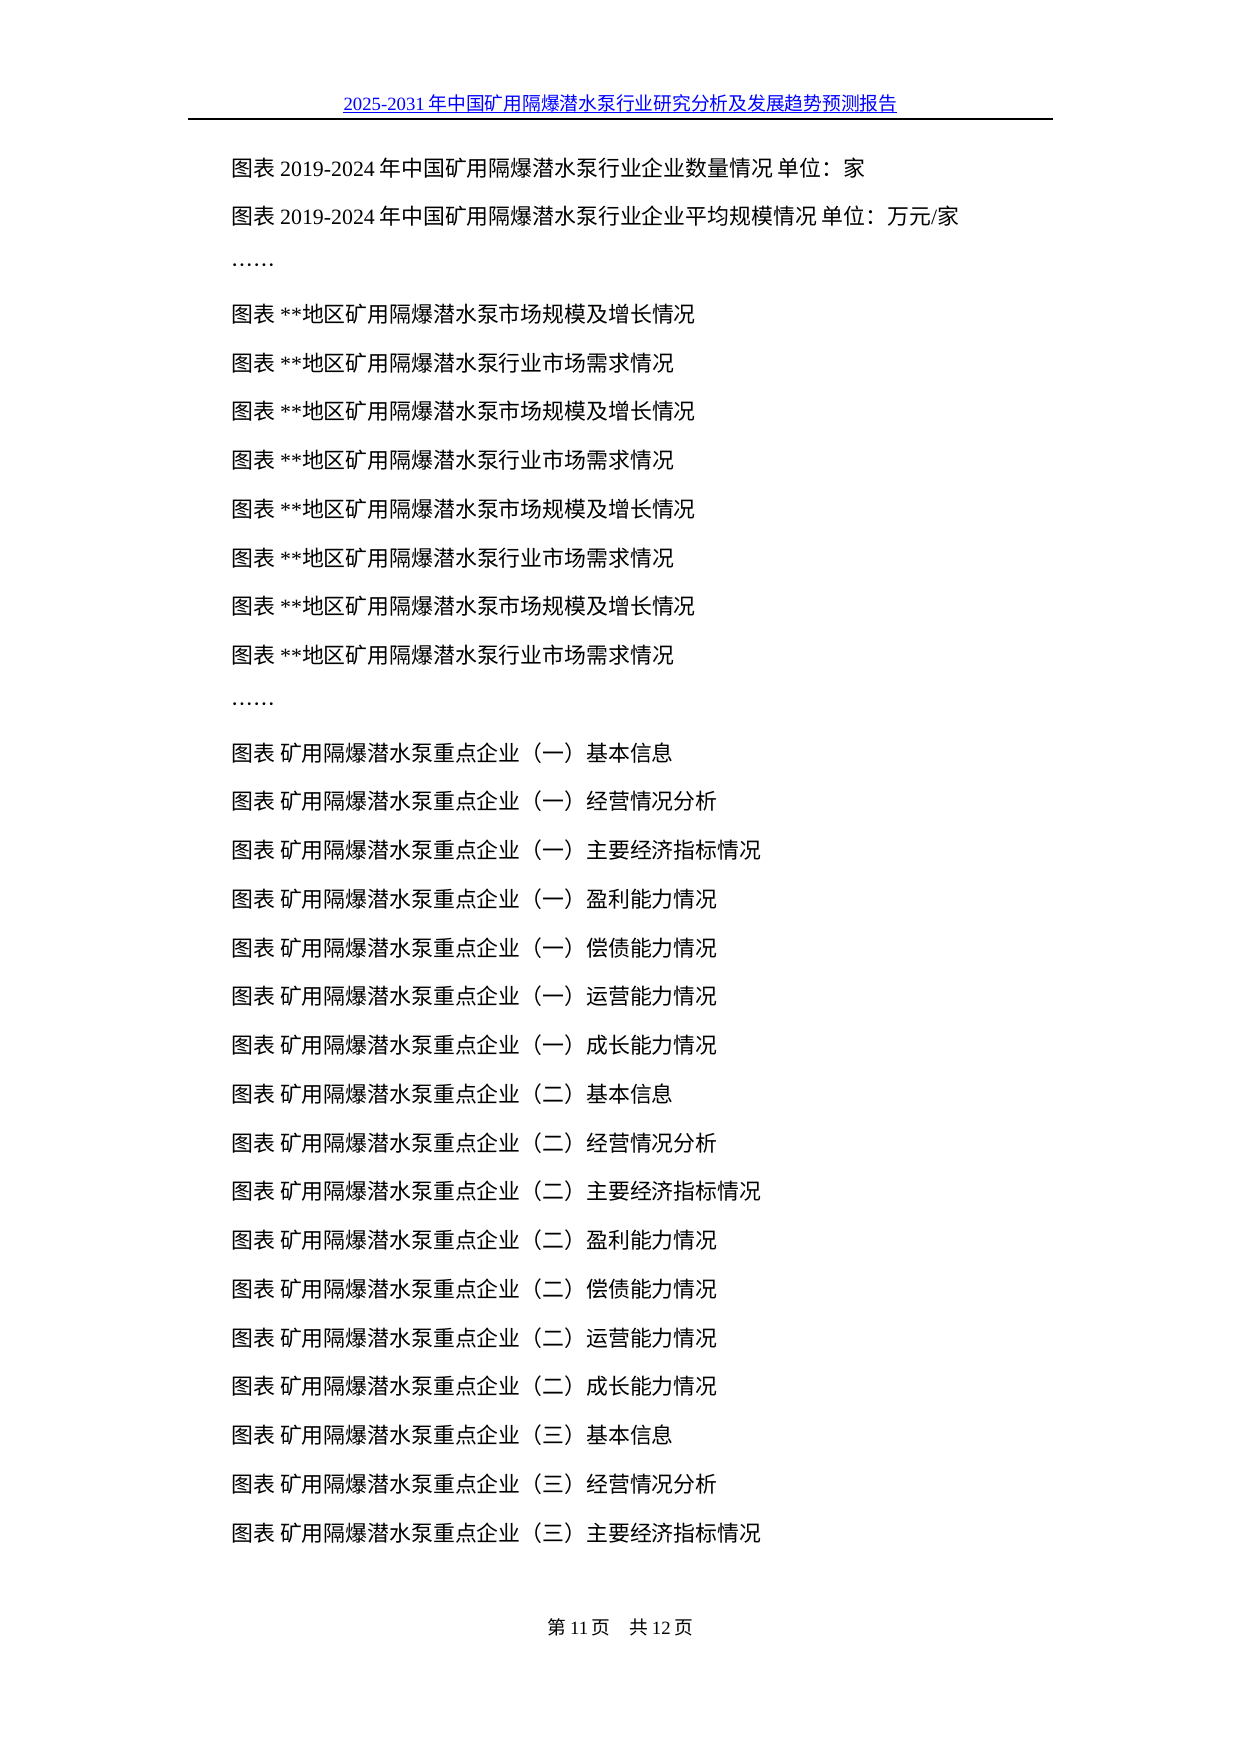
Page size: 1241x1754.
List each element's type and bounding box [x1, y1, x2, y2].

text [187, 150, 1053, 1548]
